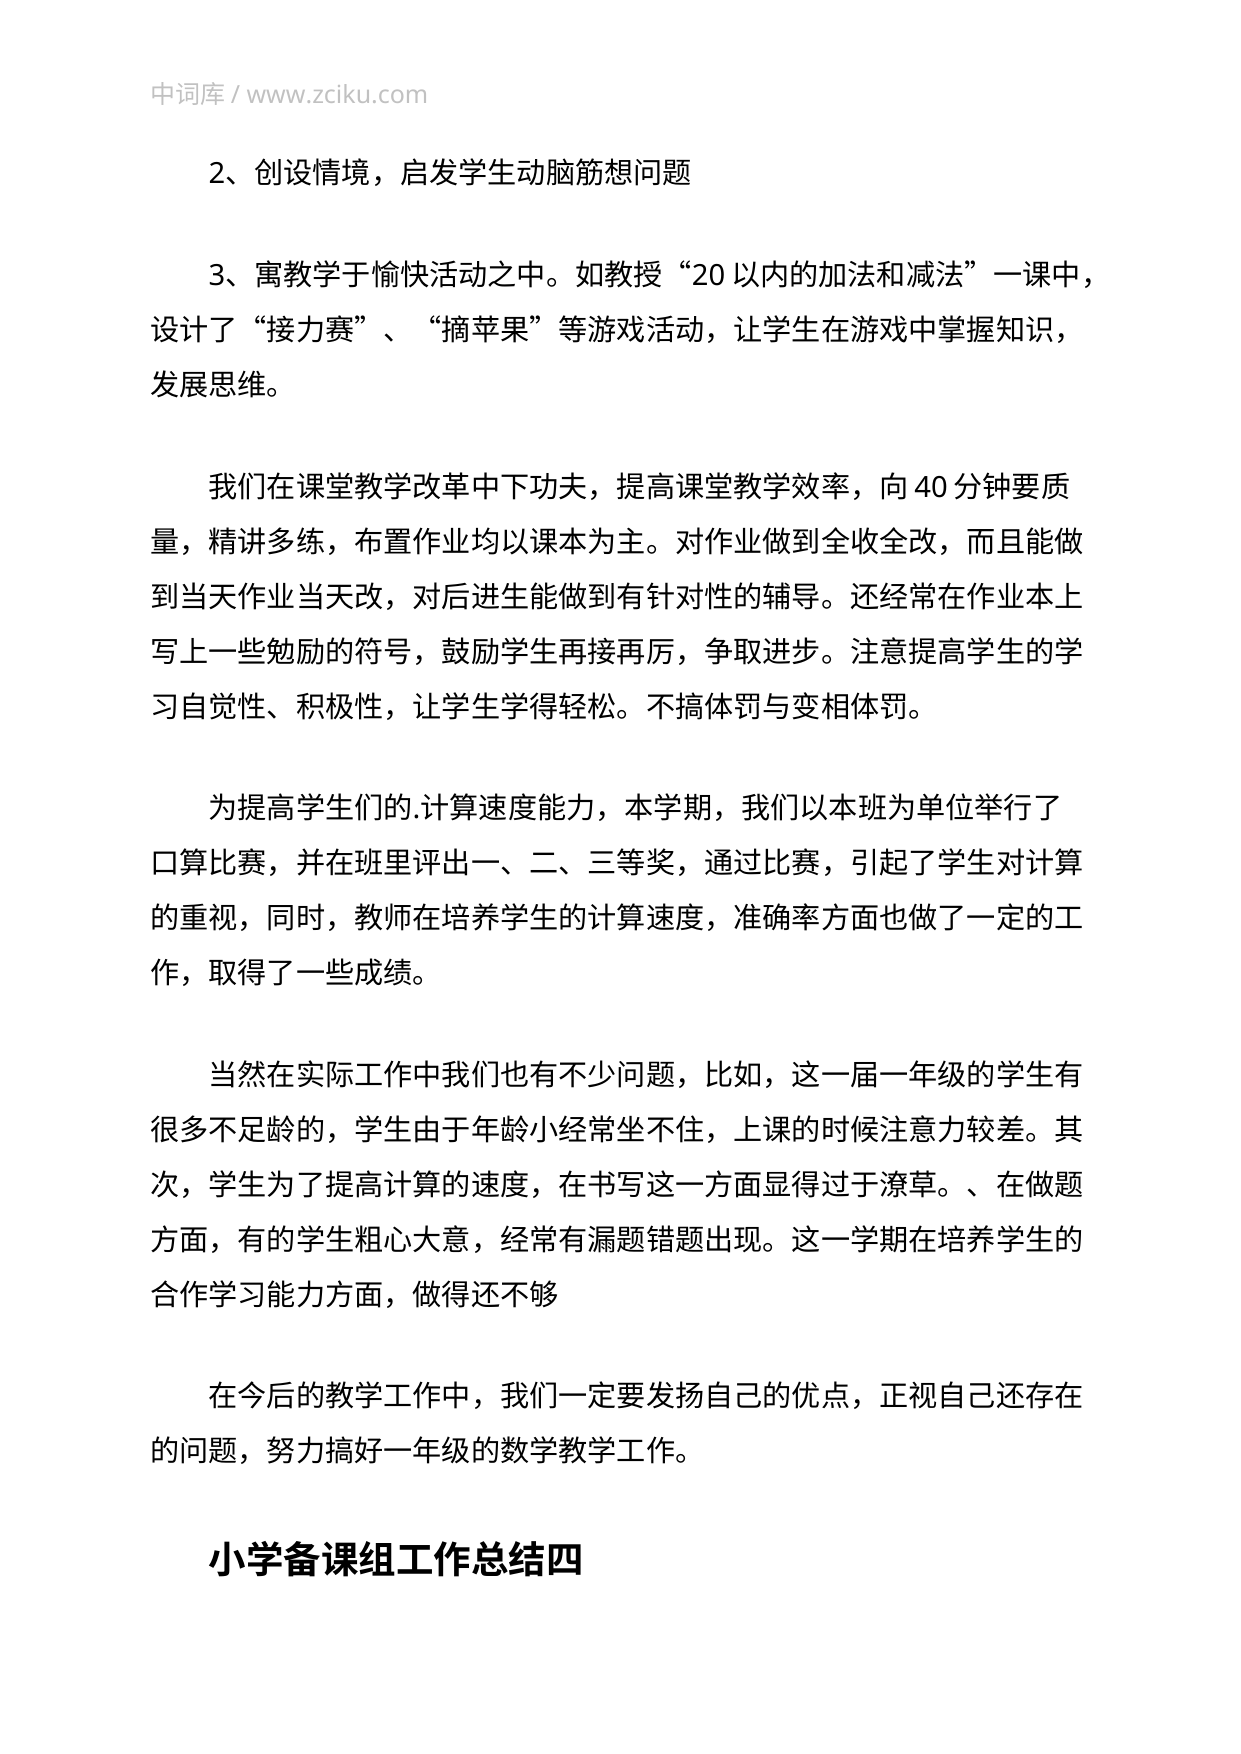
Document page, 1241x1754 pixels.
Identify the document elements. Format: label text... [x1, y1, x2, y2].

text 在今后的教学工作中，我们一定要发扬自己的优点，正视自己还存在的问题，努力搞好一年级的数学教学工作。 [150, 1373, 1090, 1470]
text 小学备课组工作总结四 [150, 1530, 1090, 1584]
text 当然在实际工作中我们也有不少问题，比如，这一届一年级的学生有很多不足龄的，学生由于年龄小经常坐不住，上课的时候注意力较差。其次，学生为了提高计算的速度，在书写这一方面显得过于潦草。、在做题方面，有的学生粗心大意，经常有漏题错题出现。这一学期在培养学生的合作学习能力方面，做得还不够 [150, 1052, 1090, 1313]
text 3、寓教学于愉快活动之中。如教授“20以内的加法和减法”一课中，设计了“接力赛”、“摘苹果”等游戏活动，让学生在游戏中掌握知识，发展思维。 [150, 252, 1090, 404]
text 2、创设情境，启发学生动脑筋想问题 [150, 150, 1090, 192]
text 为提高学生们的.计算速度能力，本学期，我们以本班为单位举行了口算比赛，并在班里评出一、二、三等奖，通过比赛，引起了学生对计算的重视，同时，教师在培养学生的计算速度，准确率方面也做了一定的工作，取得了一些成绩。 [150, 785, 1090, 992]
text 我们在课堂教学改革中下功夫，提高课堂教学效率，向40分钟要质量，精讲多练，布置作业均以课本为主。对作业做到全收全改，而且能做到当天作业当天改，对后进生能做到有针对性的辅导。还经常在作业本上写上一些勉励的符号，鼓励学生再接再厉，争取进步。注意提高学生的学习自觉性、积极性，让学生学得轻松。不搞体罚与变相体罚。 [150, 464, 1090, 726]
